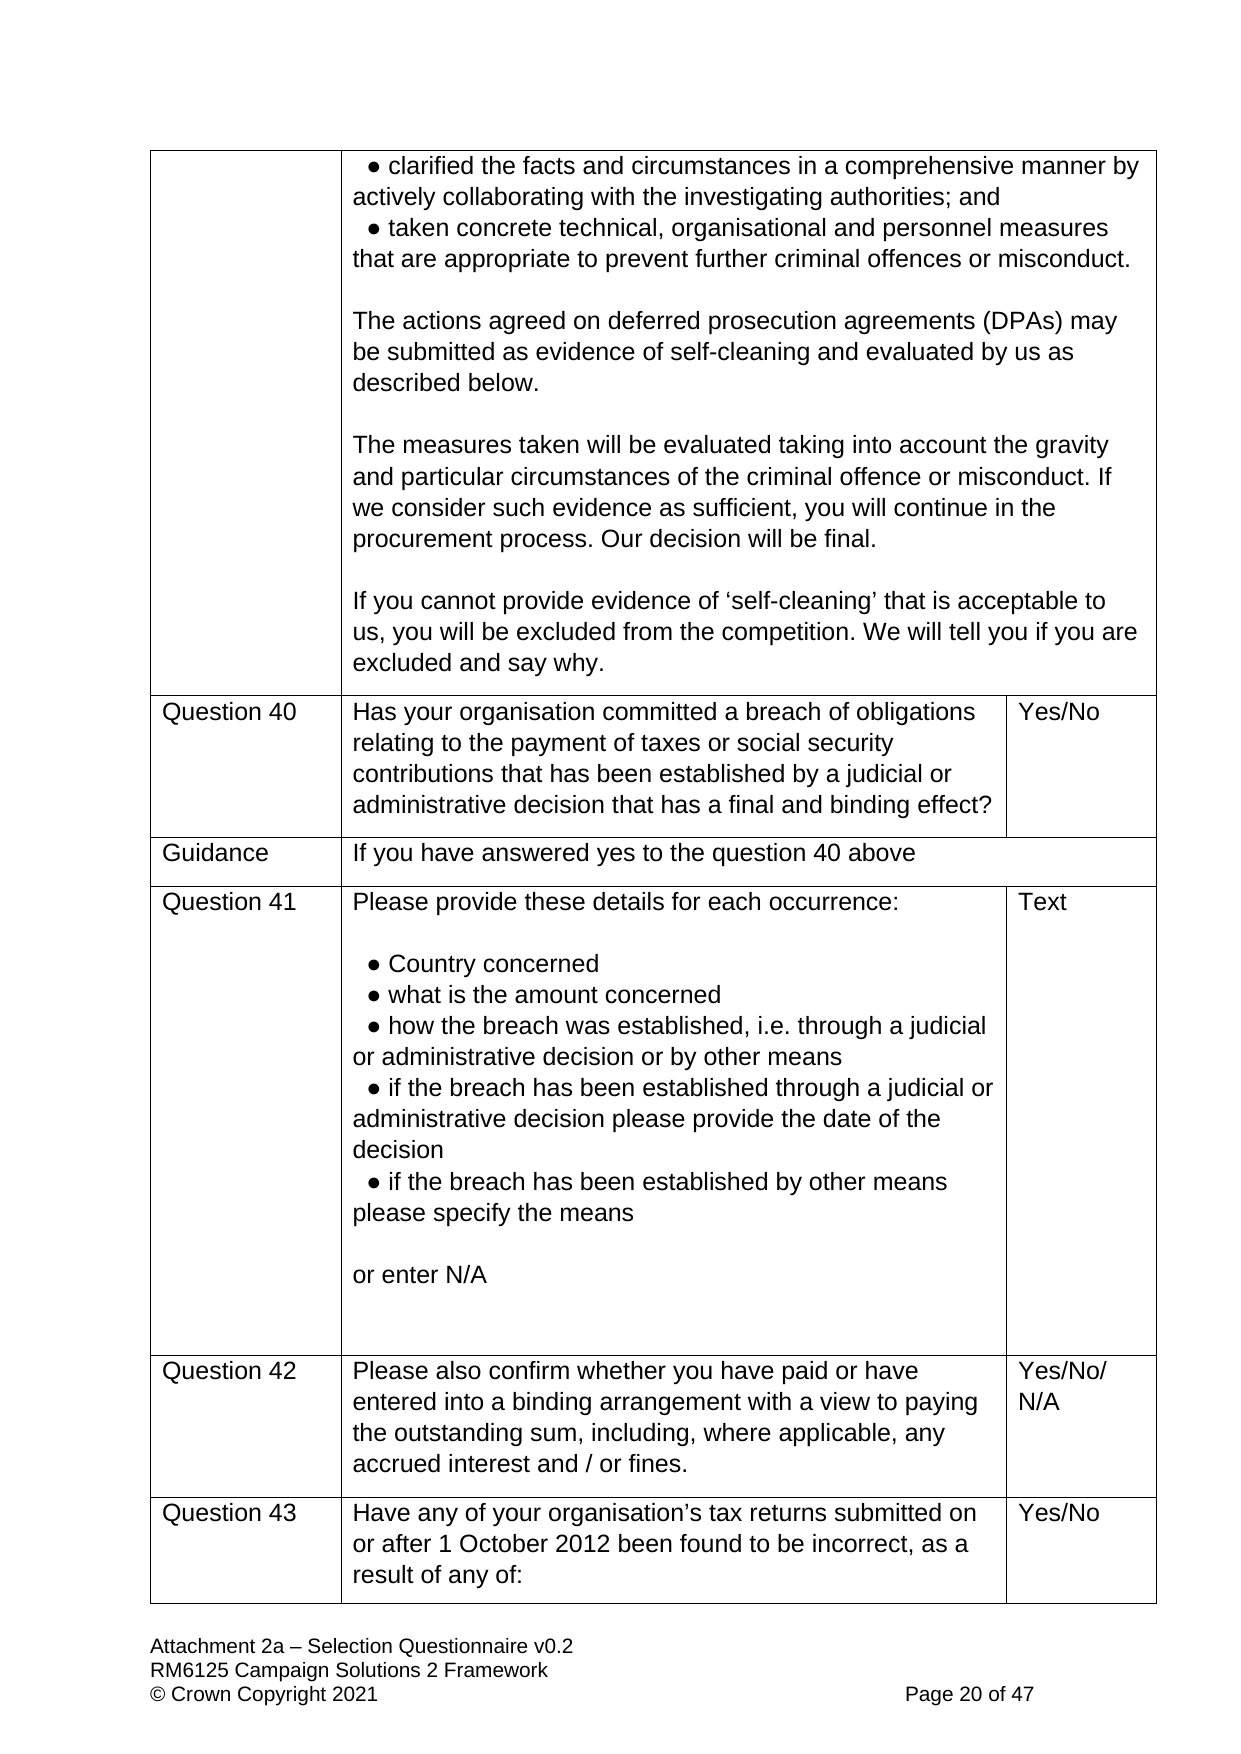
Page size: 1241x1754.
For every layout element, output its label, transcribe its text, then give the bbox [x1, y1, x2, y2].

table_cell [342, 1498, 1006, 1603]
table_cell Yes/No [1007, 1498, 1156, 1603]
table_cell Yes/No/N/A [1007, 1356, 1156, 1497]
table_cell Yes/No [1007, 696, 1156, 837]
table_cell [151, 151, 341, 695]
table_cell Please also confirm whether you have paid or have entered into a binding arrangement with a view to paying the outstanding sum, including, where applicable, any accrued interest and / or fines. [342, 1356, 1006, 1497]
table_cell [342, 151, 1156, 695]
table_cell Question 43 [151, 1498, 341, 1603]
table_cell Please provide these details for each occurrence: ● Country concerned ● what is the amount concerned ● how the breach was established, i.e. through a judicial or administrative decision or by other means ● if the breach has been established through a judicial or administrative decision please provide the date of the decision ● if the breach has been established by other means please specify the means or enter N/A [342, 887, 1006, 1355]
table_cell Question 40 [151, 696, 341, 837]
table_cell Question 42 [151, 1356, 341, 1497]
table_cell Guidance [151, 838, 341, 886]
table_cell If you have answered yes to the question 40 above [342, 838, 1156, 886]
table_cell Text [1007, 887, 1156, 1355]
table_cell Has your organisation committed a breach of obligations relating to the payment of taxes or social security contributions that has been established by a judicial or administrative decision that has a final and binding effect? [342, 696, 1006, 837]
table_cell Question 41 [151, 887, 341, 1355]
